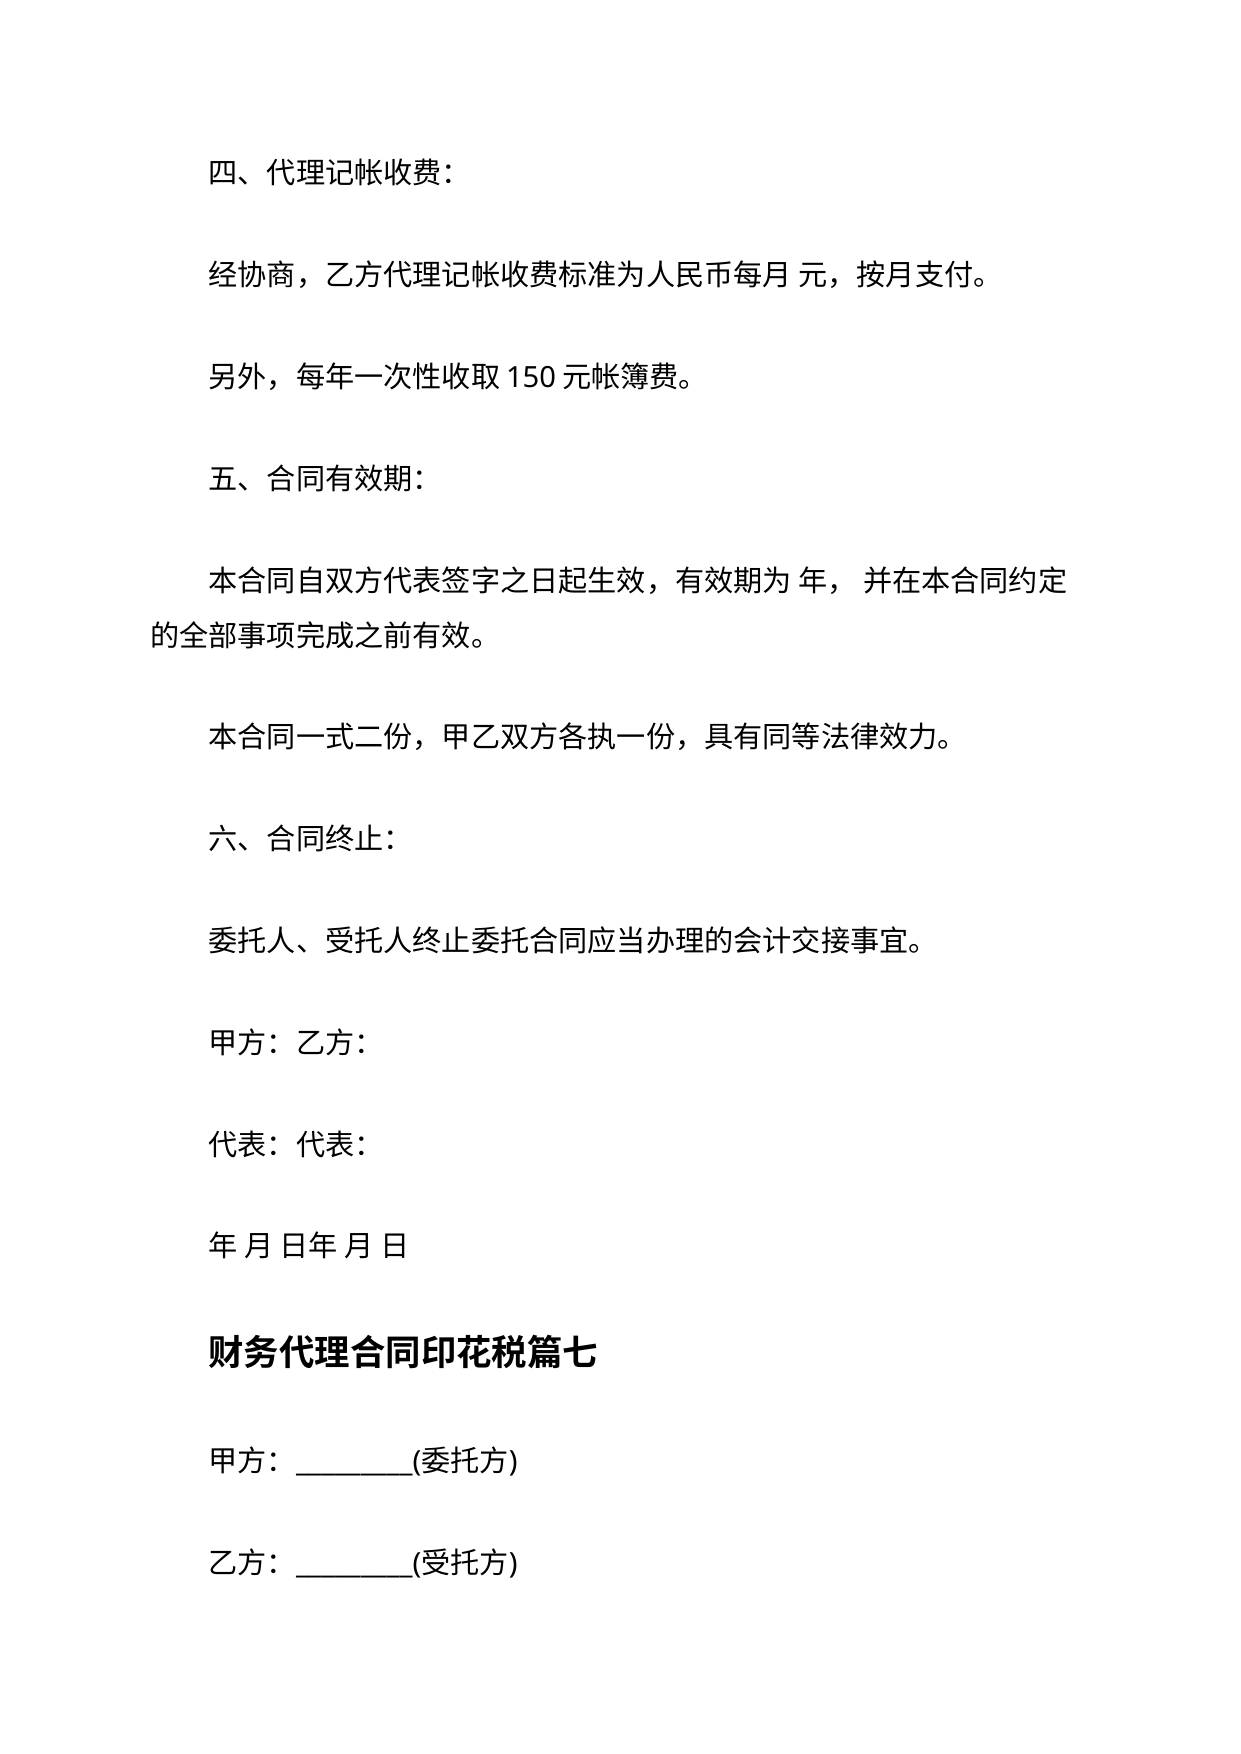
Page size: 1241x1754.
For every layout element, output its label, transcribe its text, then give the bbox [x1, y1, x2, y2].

text 甲方：_________(委托方) [150, 1438, 1090, 1480]
text 甲方：乙方： [150, 1019, 1090, 1062]
text 六、合同终止： [150, 816, 1090, 858]
text 四、代理记帐收费： [150, 150, 1090, 192]
text 五、合同有效期： [150, 456, 1090, 498]
text 本合同自双方代表签字之日起生效，有效期为 年， 并在本合同约定的全部事项完成之前有效。 [150, 557, 1090, 654]
text 本合同一式二份，甲乙双方各执一份，具有同等法律效力。 [150, 714, 1090, 756]
text 另外，每年一次性收取150元帐簿费。 [150, 353, 1090, 396]
text 乙方：_________(受托方) [150, 1540, 1090, 1582]
text 年 月 日年 月 日 [150, 1223, 1090, 1265]
text 财务代理合同印花税篇七 [150, 1324, 1090, 1376]
text 代表：代表： [150, 1121, 1090, 1163]
text 委托人、受托人终止委托合同应当办理的会计交接事宜。 [150, 917, 1090, 960]
text 经协商，乙方代理记帐收费标准为人民币每月 元，按月支付。 [150, 252, 1090, 294]
